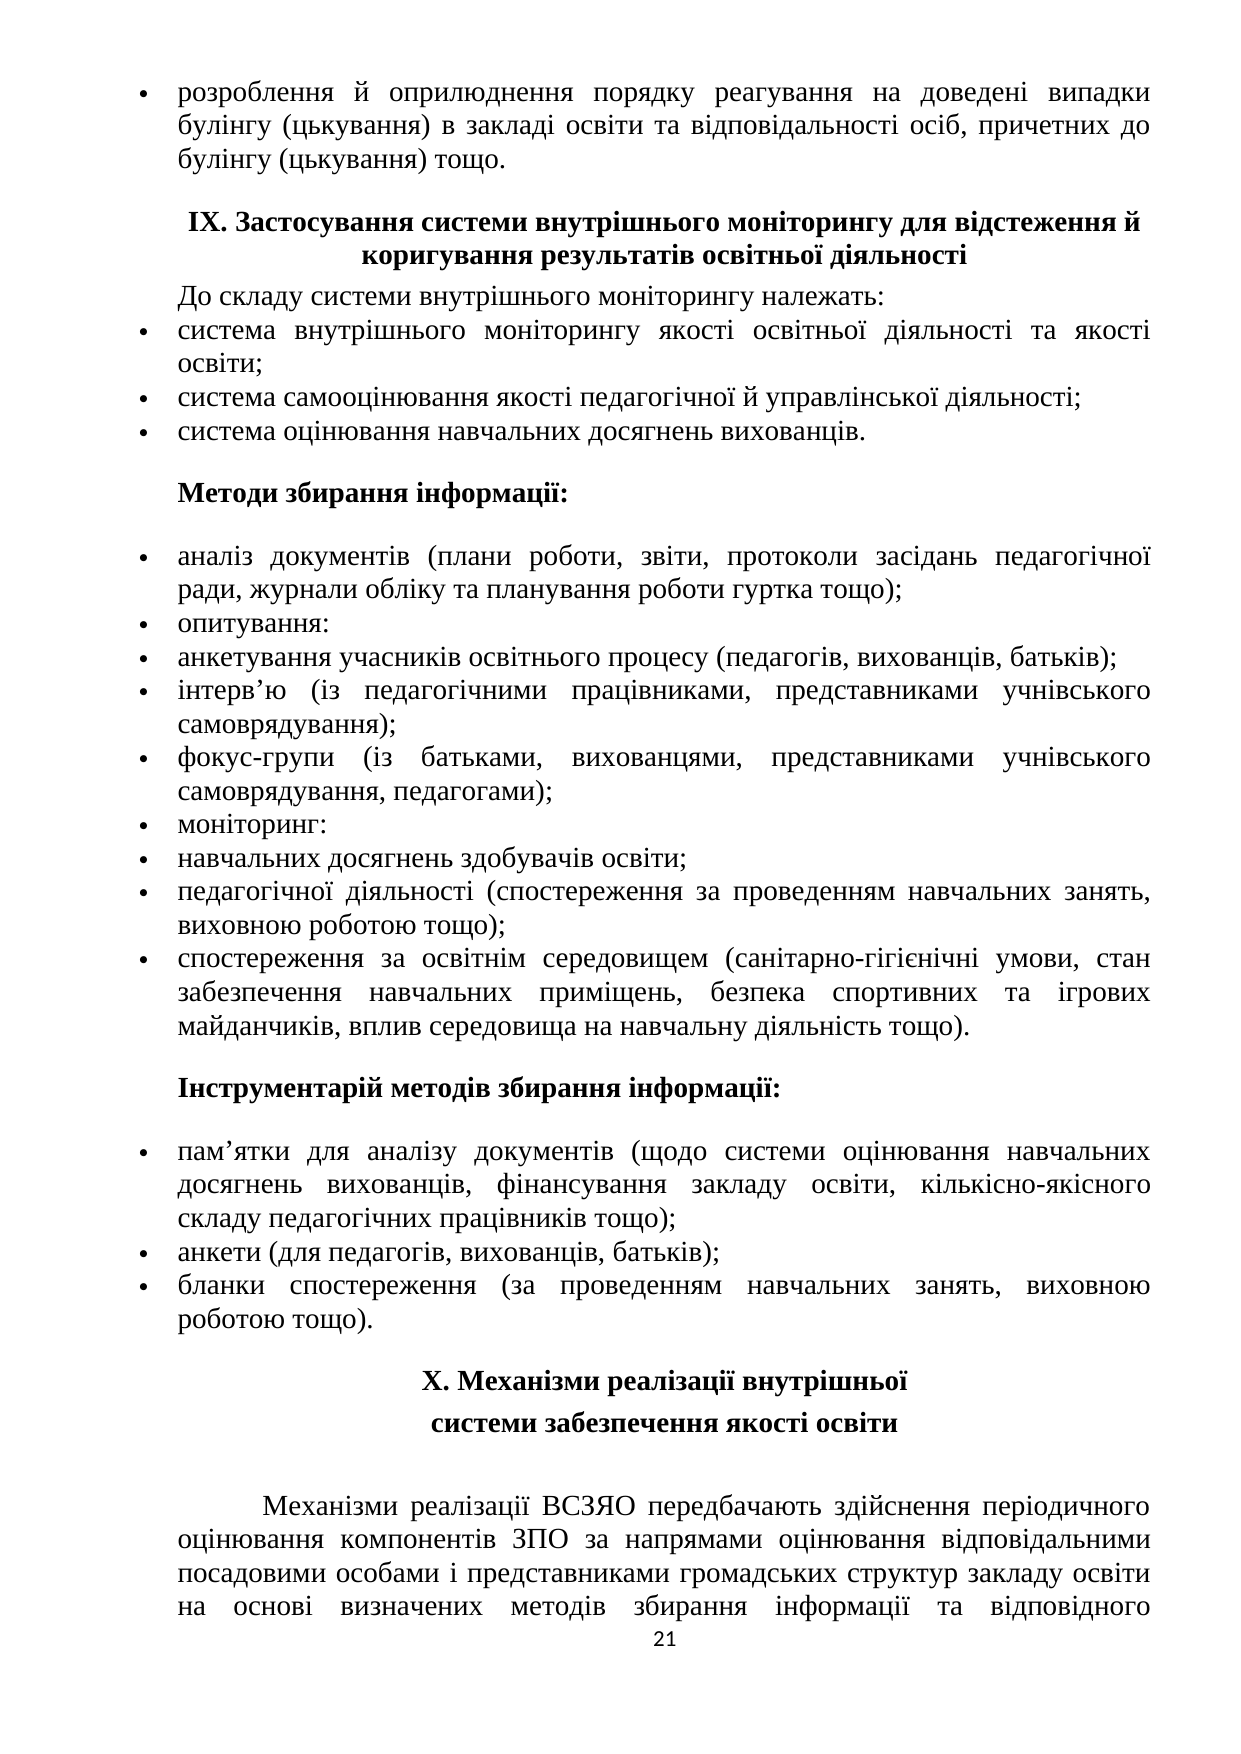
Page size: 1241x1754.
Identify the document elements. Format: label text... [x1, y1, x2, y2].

text ІX. Застосування системи внутрішнього моніторингу для відстеження й коригування результатів освітньої діяльності [177, 204, 1152, 271]
text Інструментарій методів збирання інформації: [177, 1070, 1152, 1104]
list розроблення й оприлюднення порядку реагування на доведені випадки булінгу (цькування) в закладі освіти та відповідальності осіб, причетних до булінгу (цькування) тощо. [140, 74, 1152, 174]
text До складу системи внутрішнього моніторингу належать: [177, 278, 1152, 312]
list фокус-групи (із батьками, вихованцями, представниками учнівського самоврядування, педагогами); [140, 739, 1152, 806]
list анкети (для педагогів, вихованців, батьків); [140, 1234, 1152, 1267]
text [177, 1488, 1152, 1622]
list анкетування учасників освітнього процесу (педагогів, вихованців, батьків); [140, 639, 1152, 672]
list система оцінювання навчальних досягнень вихованців. [140, 413, 1152, 446]
list педагогічної діяльності (спостереження за проведенням навчальних занять, виховною роботою тощо); [140, 873, 1152, 941]
list моніторинг: [140, 806, 1152, 840]
text Методи збирання інформації: [177, 475, 1152, 509]
list бланки спостереження (за проведенням навчальних занять, виховною роботою тощо). [140, 1267, 1152, 1334]
list система самооцінювання якості педагогічної й управлінської діяльності; [140, 379, 1152, 413]
list навчальних досягнень здобувачів освіти; [140, 840, 1152, 873]
list пам’ятки для аналізу документів (щодо системи оцінювання навчальних досягнень вихованців, фінансування закладу освіти, кількісно-якісного складу педагогічних працівників тощо); [140, 1133, 1152, 1234]
list інтерв’ю (із педагогічними працівниками, представниками учнівського самоврядування); [140, 672, 1152, 739]
list система внутрішнього моніторингу якості освітньої діяльності та якості освіти; [140, 312, 1152, 379]
text Х. Механізми реалізації внутрішньої [177, 1363, 1152, 1397]
list аналіз документів (плани роботи, звіти, протоколи засідань педагогічної ради, журнали обліку та планування роботи гуртка тощо); [140, 538, 1152, 605]
list спостереження за освітнім середовищем (санітарно-гігієнічні умови, стан забезпечення навчальних приміщень, безпека спортивних та ігрових майданчиків, вплив середовища на навчальну діяльність тощо). [140, 941, 1152, 1041]
list опитування: [140, 605, 1152, 639]
text системи забезпечення якості освіти [177, 1405, 1152, 1438]
